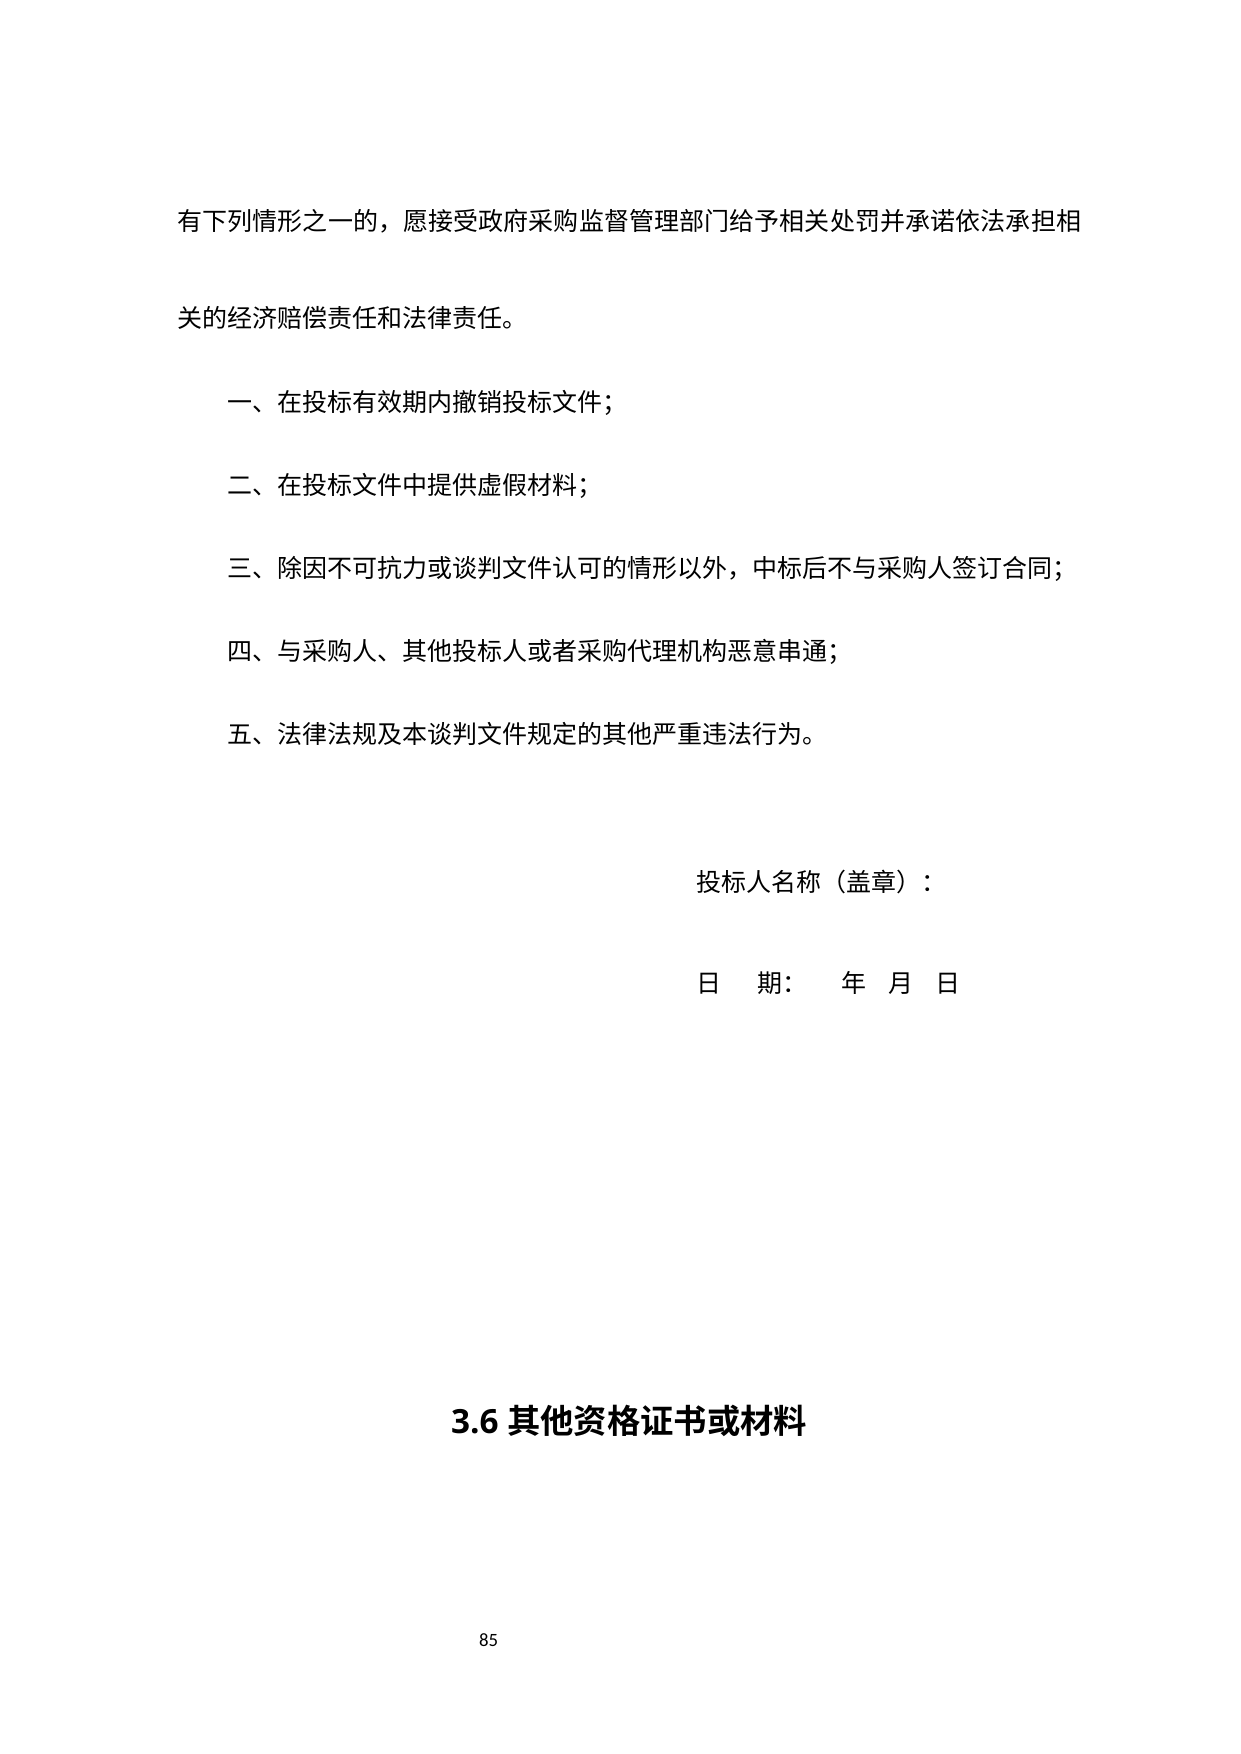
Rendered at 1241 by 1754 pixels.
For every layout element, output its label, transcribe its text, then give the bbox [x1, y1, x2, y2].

text 四、与采购人、其他投标人或者采购代理机构恶意串通； [177, 617, 1081, 682]
text 3.6 其他资格证书或材料 [177, 1387, 1081, 1452]
text 五、法律法规及本谈判文件规定的其他严重违法行为。 [177, 700, 1081, 765]
text 日 期： 年 月 日 [177, 949, 1081, 1014]
text 三、除因不可抗力或谈判文件认可的情形以外，中标后不与采购人签订合同； [177, 534, 1081, 599]
text 二、在投标文件中提供虚假材料； [177, 451, 1081, 516]
text 一、在投标有效期内撤销投标文件； [177, 368, 1081, 433]
text 投标人名称（盖章）： [177, 848, 1081, 913]
